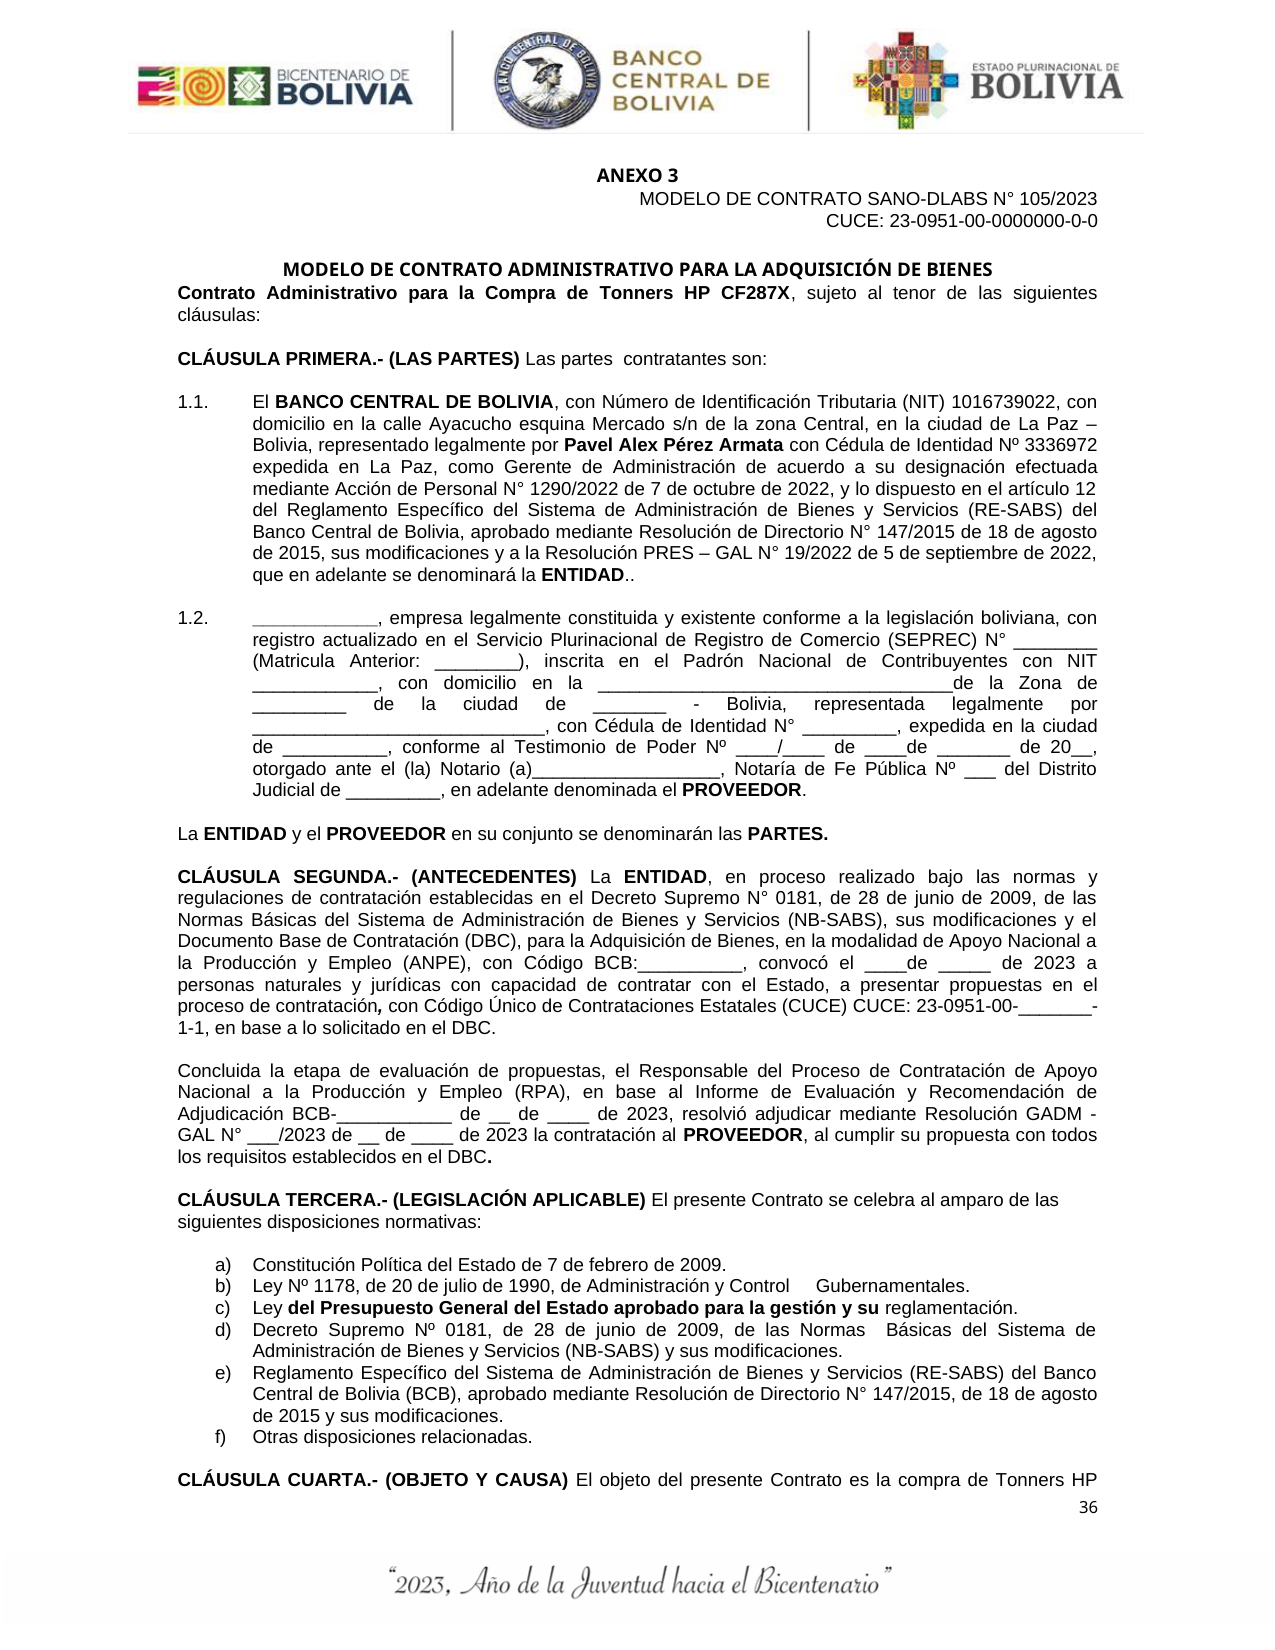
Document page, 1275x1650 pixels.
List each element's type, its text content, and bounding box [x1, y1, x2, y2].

list Reglamento Específico del Sistema de Administración de Bienes y Servicios (RE-SABS) del Banco Central de Bolivia (BCB), aprobado mediante Resolución de Directorio N° 147/2015, de 18 de agosto de 2015 y sus modificaciones. [215, 1361, 1098, 1426]
list Ley del Presupuesto General del Estado aprobado para la gestión y su reglamentación. [215, 1297, 1098, 1318]
picture [2, 1554, 1275, 1625]
list ____________, empresa legalmente constituida y existente conforme a la legislación boliviana, con registro actualizado en el Servicio Plurinacional de Registro de Comercio (SEPREC) N° ________ (Matricula Anterior: ________), inscrita en el Padrón Nacional de Contribuyentes con NIT ____________, con domicilio en la __________________________________de la Zona de _________ de la ciudad de _______ - Bolivia, representada legalmente por ____________________________, con Cédula de Identidad N° _________, expedida en la ciudad de __________, conforme al Testimonio de Poder Nº ____/____ de ____de _______ de 20__, otorgado ante el (la) Notario (a)__________________, Notaría de Fe Pública Nº ___ del Distrito Judicial de _________, en adelante denominada el PROVEEDOR. [177, 607, 1098, 801]
text CLÁUSULA PRIMERA.- (LAS PARTES) Las partes contratantes son: [177, 348, 1098, 369]
text MODELO DE CONTRATO ADMINISTRATIVO PARA LA ADQUISICIÓN DE BIENES [177, 257, 1098, 282]
list Otras disposiciones relacionadas. [215, 1426, 1098, 1448]
text CLÁUSULA TERCERA.- (LEGISLACIÓN APLICABLE) El presente Contrato se celebra al amparo de las siguientes disposiciones normativas: [177, 1189, 1098, 1232]
list Ley Nº 1178, de 20 de julio de 1990, de Administración y Control Gubernamentales. [215, 1275, 1098, 1297]
list Decreto Supremo Nº 0181, de 28 de junio de 2009, de las Normas Básicas del Sistema de Administración de Bienes y Servicios (NB-SABS) y sus modificaciones. [215, 1318, 1098, 1361]
text ANEXO 3 [177, 162, 1098, 188]
text Concluida la etapa de evaluación de propuestas, el Responsable del Proceso de Contratación de Apoyo Nacional a la Producción y Empleo (RPA), en base al Informe de Evaluación y Recomendación de Adjudicación BCB-___________ de __ de ____ de 2023, resolvió adjudicar mediante Resolución GADM - GAL N° ___/2023 de __ de ____ de 2023 la contratación al PROVEEDOR, al cumplir su propuesta con todos los requisitos establecidos en el DBC. [177, 1059, 1098, 1167]
text CLÁUSULA SEGUNDA.- (ANTECEDENTES) La ENTIDAD, en proceso realizado bajo las normas y regulaciones de contratación establecidas en el Decreto Supremo N° 0181, de 28 de junio de 2009, de las Normas Básicas del Sistema de Administración de Bienes y Servicios (NB-SABS), sus modificaciones y el Documento Base de Contratación (DBC), para la Adquisición de Bienes, en la modalidad de Apoyo Nacional a la Producción y Empleo (ANPE), con Código BCB:__________, convocó el ____de _____ de 2023 a personas naturales y jurídicas con capacidad de contratar con el Estado, a presentar propuestas en el proceso de contratación, con Código Único de Contrataciones Estatales (CUCE) CUCE: 23-0951-00-_______-1-1, en base a lo solicitado en el DBC. [177, 866, 1098, 1038]
text MODELO DE CONTRATO SANO-DLABS N° 105/2023 [177, 188, 1098, 209]
list El BANCO CENTRAL DE BOLIVIA, con Número de Identificación Tributaria (NIT) 1016739022, con domicilio en la calle Ayacucho esquina Mercado s/n de la zona Central, en la ciudad de La Paz – Bolivia, representado legalmente por Pavel Alex Pérez Armata con Cédula de Identidad Nº 3336972 expedida en La Paz, como Gerente de Administración de acuerdo a su designación efectuada mediante Acción de Personal N° 1290/2022 de 7 de octubre de 2022, y lo dispuesto en el artículo 12 del Reglamento Específico del Sistema de Administración de Bienes y Servicios (RE-SABS) del Banco Central de Bolivia, aprobado mediante Resolución de Directorio N° 147/2015 de 18 de agosto de 2015, sus modificaciones y a la Resolución PRES – GAL N° 19/2022 de 5 de septiembre de 2022, que en adelante se denominará la ENTIDAD.. [177, 391, 1098, 585]
text CUCE: 23-0951-00-0000000-0-0 [177, 209, 1098, 231]
list Constitución Política del Estado de 7 de febrero de 2009. [215, 1254, 1098, 1275]
text Contrato Administrativo para la Compra de Tonners HP CF287X, sujeto al tenor de las siguientes cláusulas: [177, 282, 1098, 325]
text La ENTIDAD y el PROVEEDOR en su conjunto se denominarán las PARTES. [177, 822, 1098, 844]
picture [127, 28, 1145, 134]
